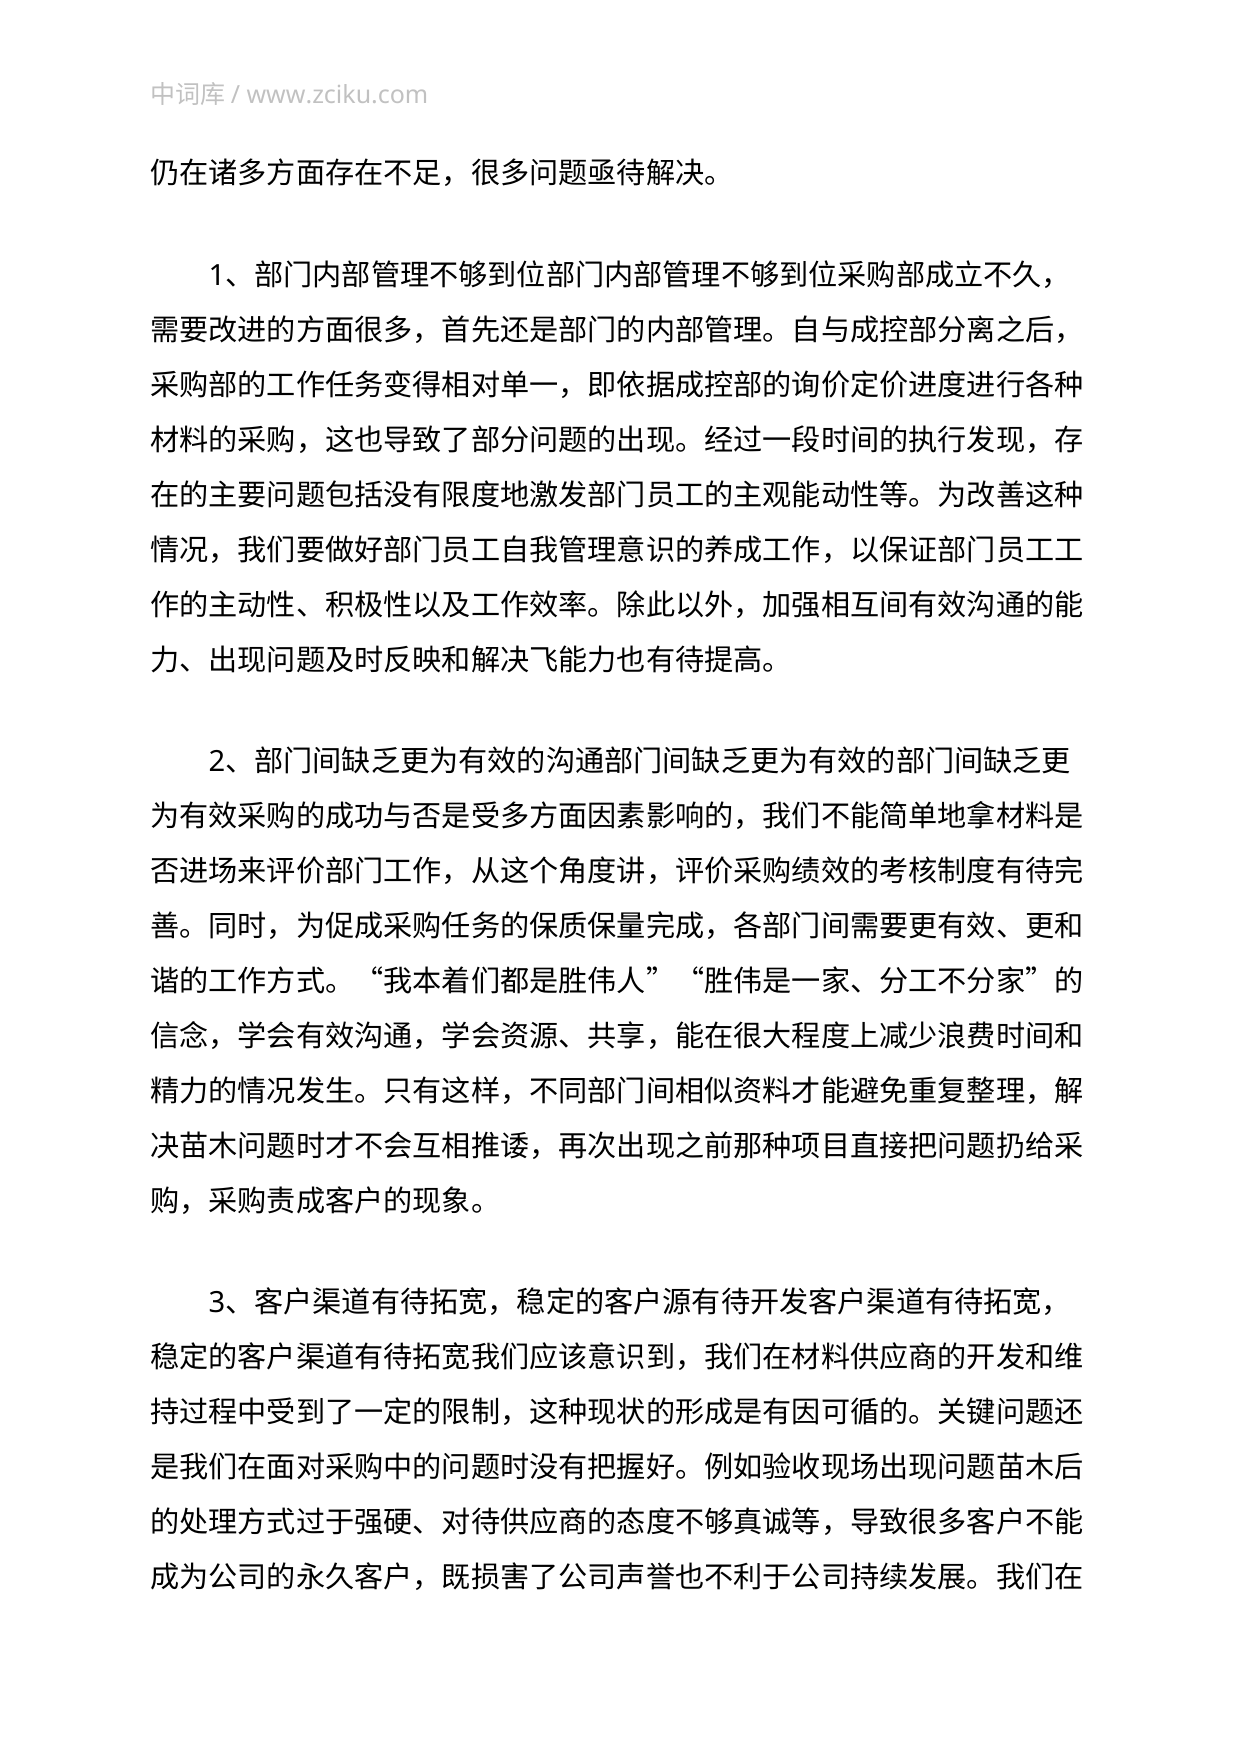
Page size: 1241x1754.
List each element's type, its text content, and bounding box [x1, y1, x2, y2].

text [150, 1279, 1090, 1596]
text 2、部门间缺乏更为有效的沟通部门间缺乏更为有效的部门间缺乏更为有效采购的成功与否是受多方面因素影响的，我们不能简单地拿材料是否进场来评价部门工作，从这个角度讲，评价采购绩效的考核制度有待完善。同时，为促成采购任务的保质保量完成，各部门间需要更有效、更和谐的工作方式。“我本着们都是胜伟人”“胜伟是一家、分工不分家”的信念，学会有效沟通，学会资源、共享，能在很大程度上减少浪费时间和精力的情况发生。只有这样，不同部门间相似资料才能避免重复整理，解决苗木问题时才不会互相推诿，再次出现之前那种项目直接把问题扔给采购，采购责成客户的现象。 [150, 738, 1090, 1219]
text 1、部门内部管理不够到位部门内部管理不够到位采购部成立不久，需要改进的方面很多，首先还是部门的内部管理。自与成控部分离之后，采购部的工作任务变得相对单一，即依据成控部的询价定价进度进行各种材料的采购，这也导致了部分问题的出现。经过一段时间的执行发现，存在的主要问题包括没有限度地激发部门员工的主观能动性等。为改善这种情况，我们要做好部门员工自我管理意识的养成工作，以保证部门员工工作的主动性、积极性以及工作效率。除此以外，加强相互间有效沟通的能力、出现问题及时反映和解决飞能力也有待提高。 [150, 252, 1090, 678]
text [150, 150, 1090, 192]
